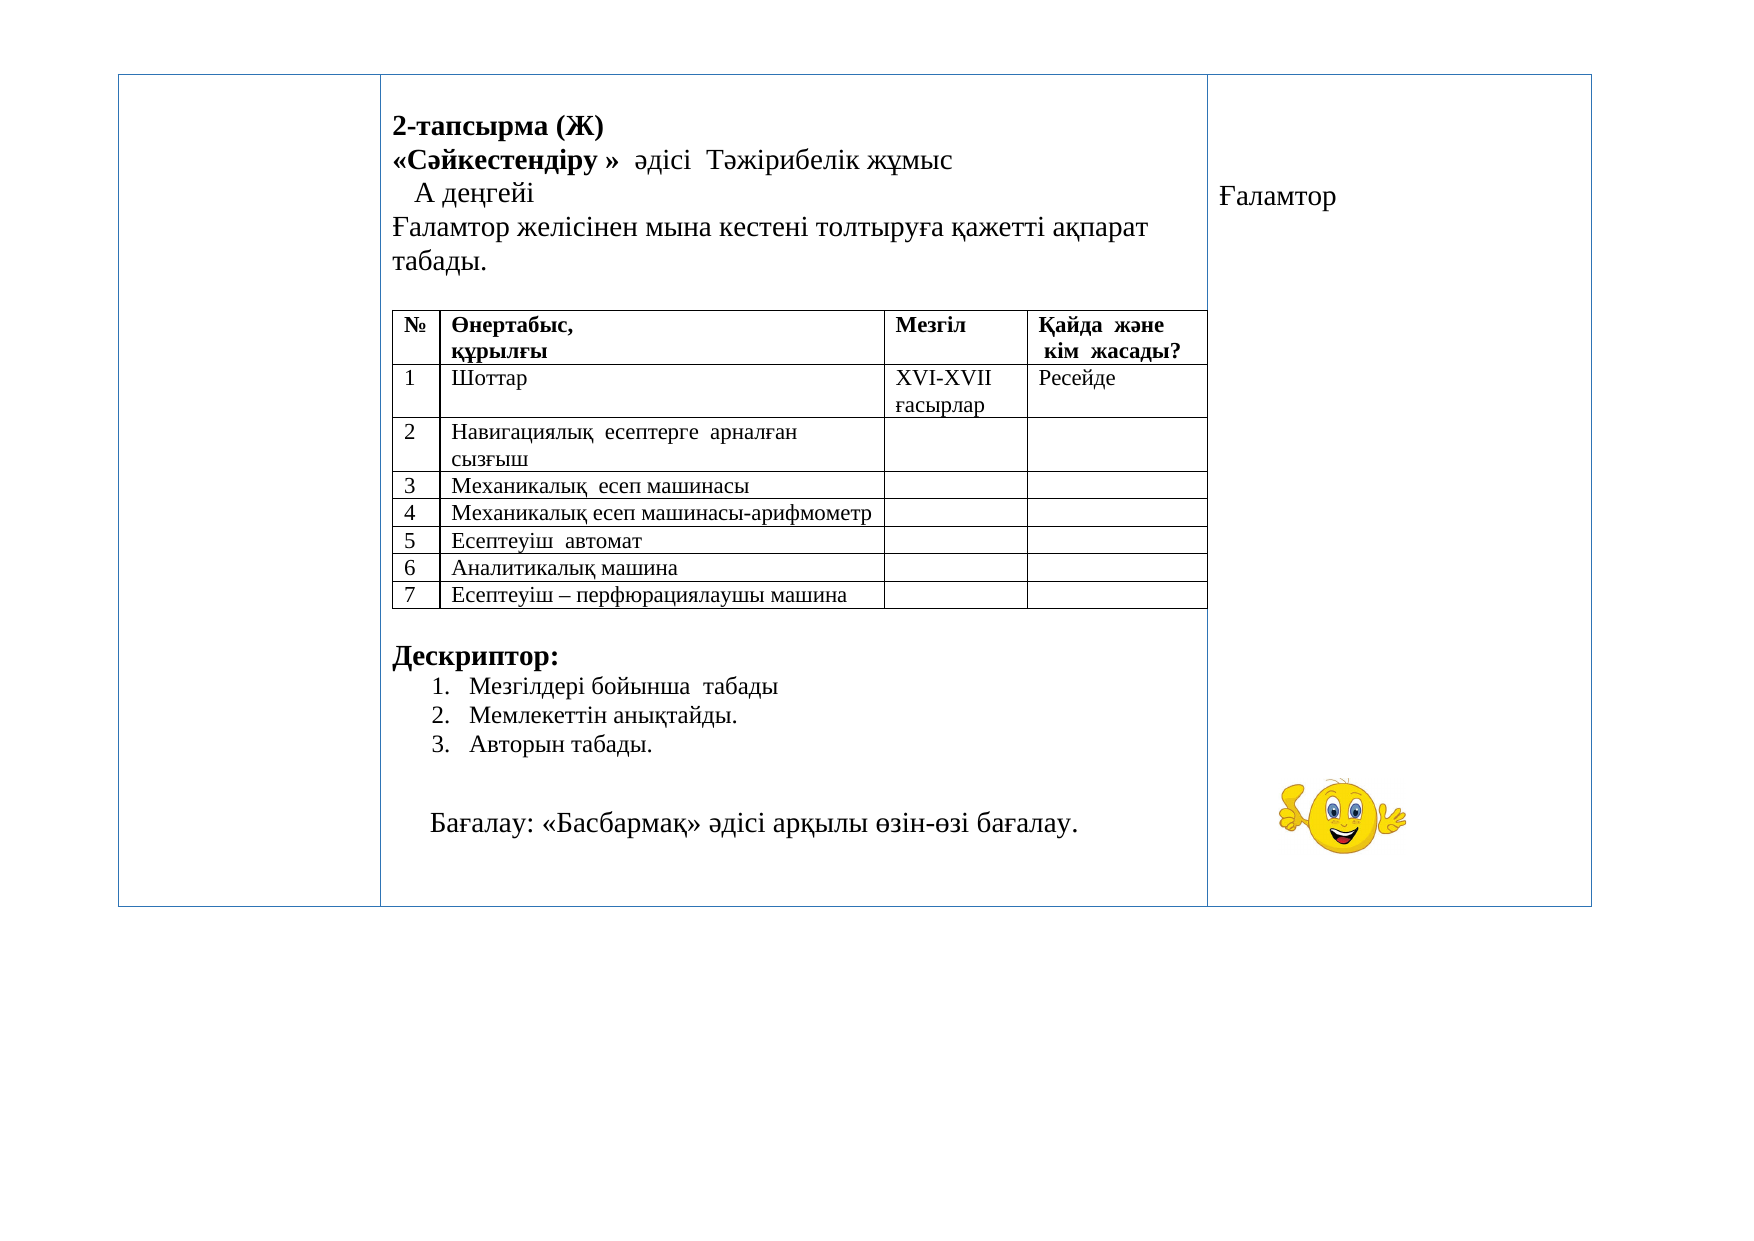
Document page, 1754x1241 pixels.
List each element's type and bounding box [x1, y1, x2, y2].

table_cell [1208, 75, 1591, 906]
picture [1278, 778, 1407, 855]
table_cell [119, 75, 380, 906]
table_cell [381, 75, 1207, 906]
